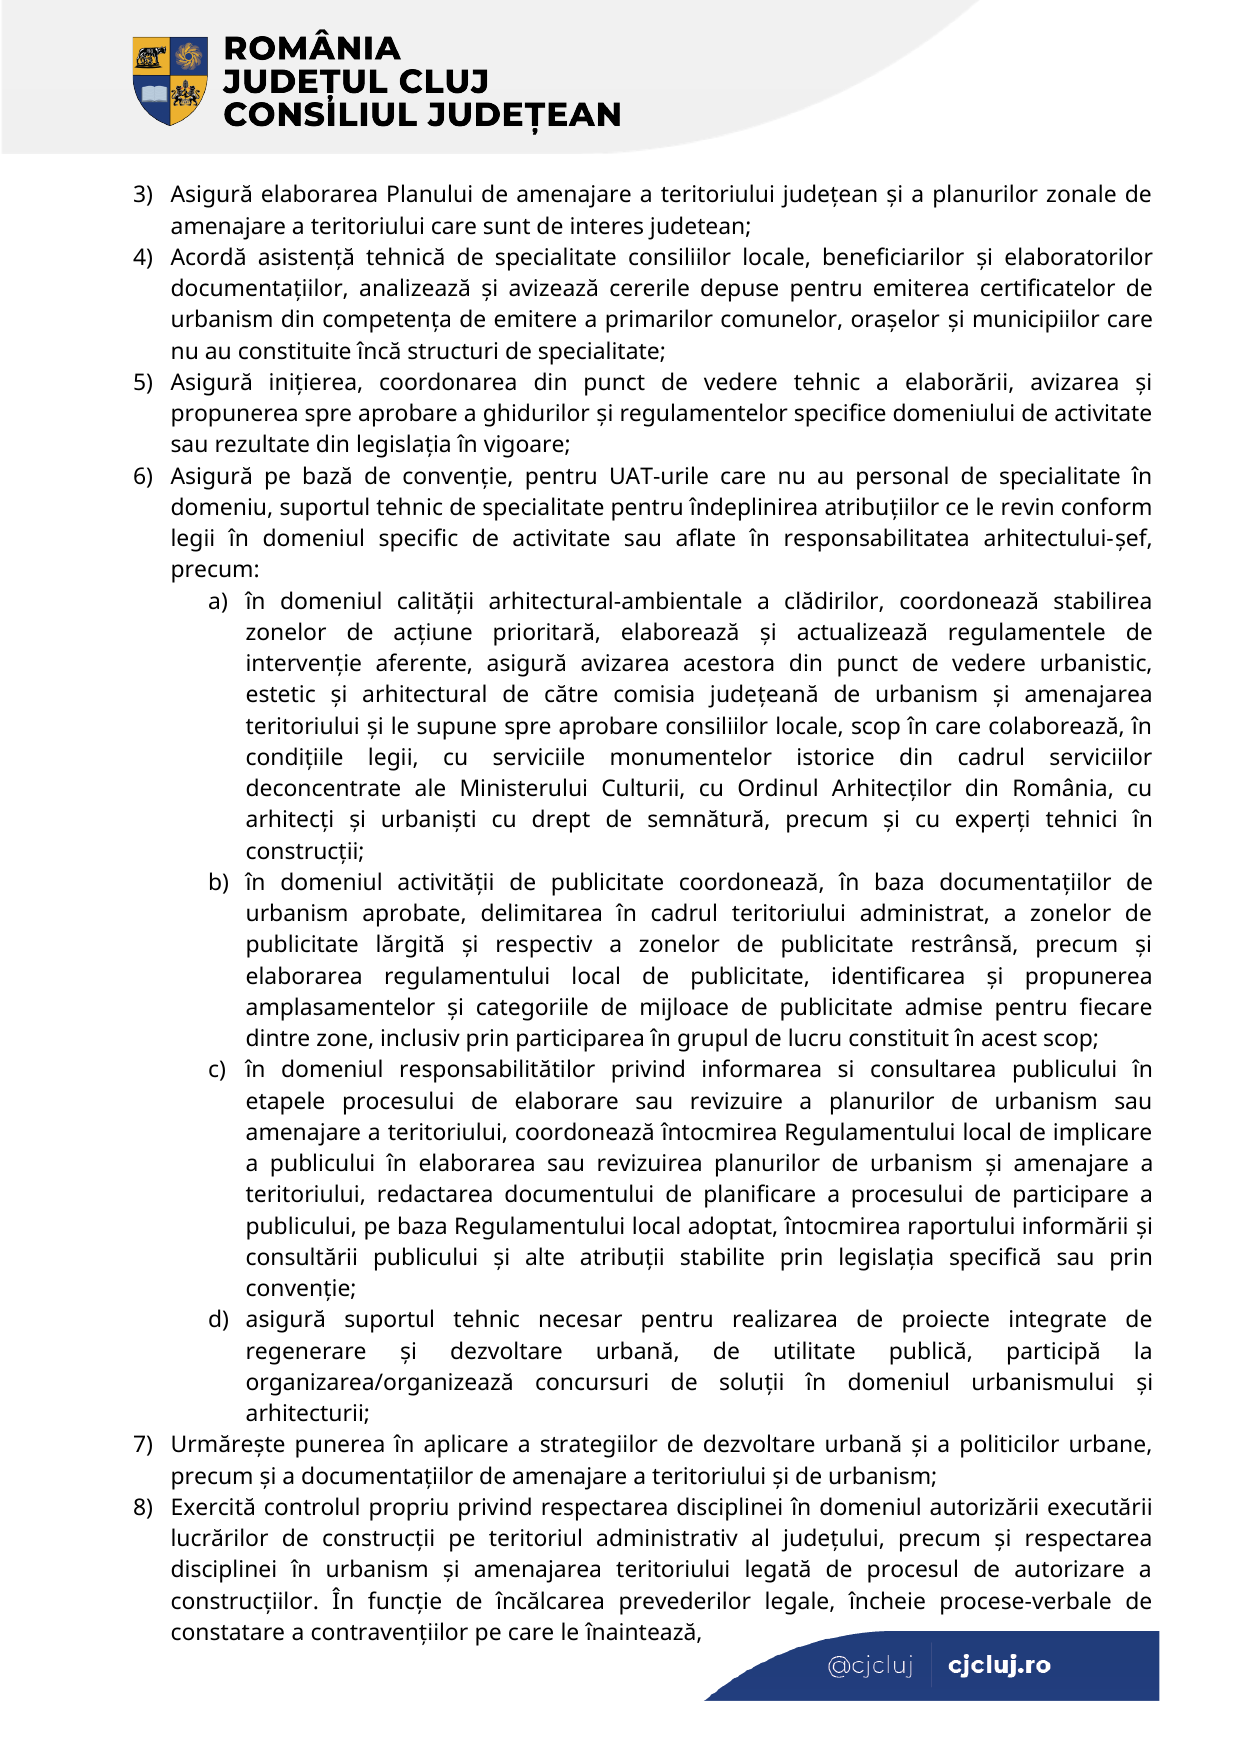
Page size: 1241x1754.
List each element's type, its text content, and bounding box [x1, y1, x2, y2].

list în domeniul responsabilitătilor privind informarea si consultarea publicului în etapele procesului de elaborare sau revizuire a planurilor de urbanism sau amenajare a teritoriului, coordonează întocmirea Regulamentului local de implicare a publicului în elaborarea sau revizuirea planurilor de urbanism și amenajare a teritoriului, redactarea documentului de planificare a procesului de participare a publicului, pe baza Regulamentului local adoptat, întocmirea raportului informării și consultării publicului și alte atribuții stabilite prin legislația specifică sau prin convenție; [208, 1053, 1153, 1303]
list asigură suportul tehnic necesar pentru realizarea de proiecte integrate de regenerare și dezvoltare urbană, de utilitate publică, participă la organizarea/organizează concursuri de soluții în domeniul urbanismului și arhitecturii; [208, 1303, 1153, 1428]
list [133, 1491, 1153, 1647]
list Asigură iniţierea, coordonarea din punct de vedere tehnic a elaborării, avizarea şi propunerea spre aprobare a ghidurilor și regulamentelor specifice domeniului de activitate sau rezultate din legislația în vigoare; [133, 366, 1153, 459]
list Acordă asistenţă tehnică de specialitate consiliilor locale, beneficiarilor și elaboratorilor documentațiilor, analizează şi avizează cererile depuse pentru emiterea certificatelor de urbanism din competenţa de emitere a primarilor comunelor, oraşelor și municipiilor care nu au constituite încă structuri de specialitate; [133, 241, 1153, 366]
list Asigură elaborarea Planului de amenajare a teritoriului judeţean şi a planurilor zonale de amenajare a teritoriului care sunt de interes judetean; [133, 178, 1153, 241]
list în domeniul calităţii arhitectural-ambientale a clădirilor, coordonează stabilirea zonelor de acţiune prioritară, elaborează și actualizează regulamentele de intervenţie aferente, asigură avizarea acestora din punct de vedere urbanistic, estetic şi arhitectural de către comisia județeană de urbanism şi amenajarea teritoriului şi le supune spre aprobare consiliilor locale, scop în care colaborează, în condiţiile legii, cu serviciile monumentelor istorice din cadrul serviciilor deconcentrate ale Ministerului Culturii, cu Ordinul Arhitecţilor din România, cu arhitecţi şi urbanişti cu drept de semnătură, precum şi cu experţi tehnici în construcţii; [208, 584, 1153, 866]
list Asigură pe bază de convenție, pentru UAT-urile care nu au personal de specialitate în domeniu, suportul tehnic de specialitate pentru îndeplinirea atribuțiilor ce le revin conform legii în domeniul specific de activitate sau aflate în responsabilitatea arhitectului-șef, precum: [133, 459, 1153, 584]
list în domeniul activității de publicitate coordonează, în baza documentaţiilor de urbanism aprobate, delimitarea în cadrul teritoriului administrat, a zonelor de publicitate lărgită şi respectiv a zonelor de publicitate restrânsă, precum şi elaborarea regulamentului local de publicitate, identificarea şi propunerea amplasamentelor şi categoriile de mijloace de publicitate admise pentru fiecare dintre zone, inclusiv prin participarea în grupul de lucru constituit în acest scop; [208, 866, 1153, 1053]
list Urmărește punerea în aplicare a strategiilor de dezvoltare urbană şi a politicilor urbane, precum şi a documentaţiilor de amenajare a teritoriului şi de urbanism; [133, 1428, 1153, 1491]
picture [132, 29, 620, 135]
picture [703, 1631, 1160, 1701]
